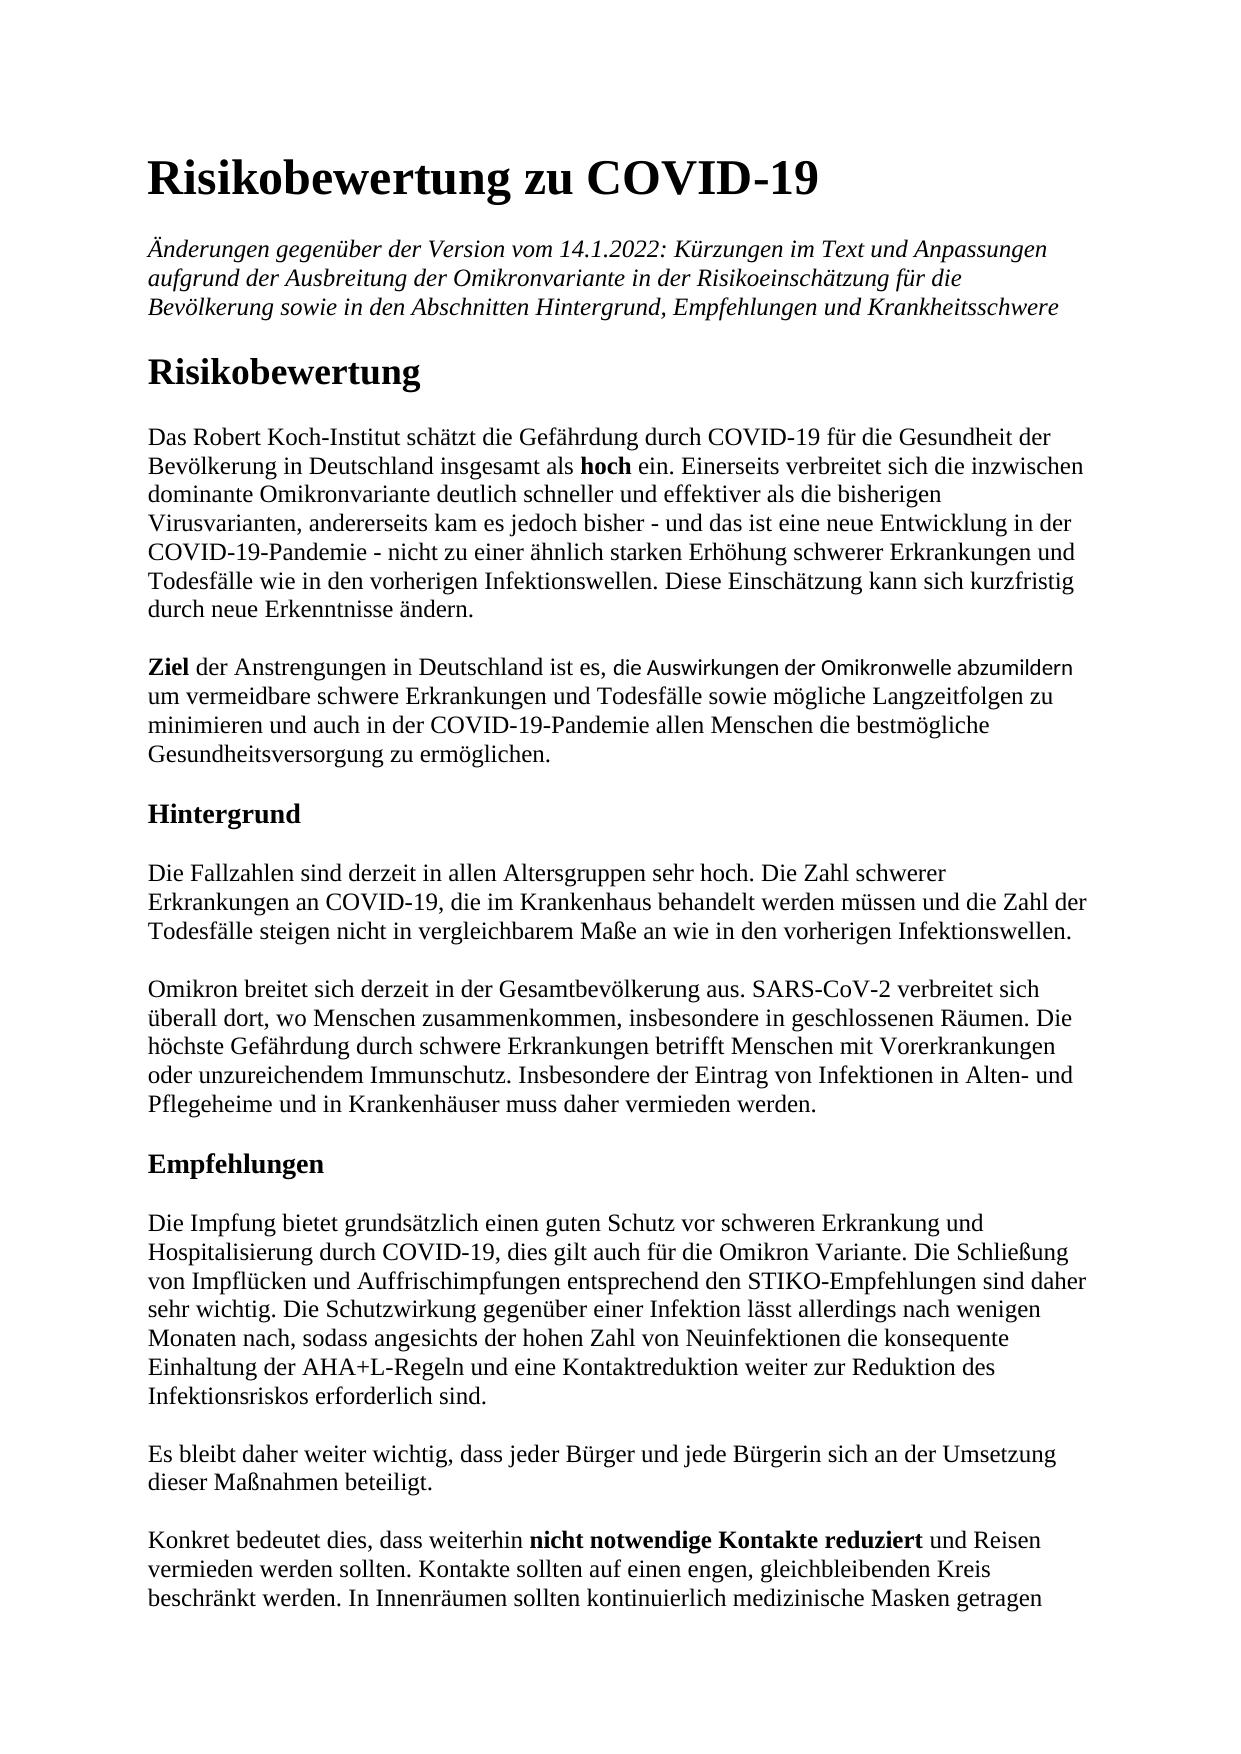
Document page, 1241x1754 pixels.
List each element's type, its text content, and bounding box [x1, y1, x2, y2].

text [148, 1525, 1093, 1612]
text Empfehlungen [148, 1147, 1093, 1179]
text Hintergrund [148, 797, 1093, 829]
text Das Robert Koch-Institut schätzt die Gefährdung durch COVID-19 für die Gesundheit der Bevölkerung in Deutschland insgesamt als hoch ein. Einerseits verbreitet sich die inzwischen dominante Omikronvariante deutlich schneller und effektiver als die bisherigen Virusvarianten, andererseits kam es jedoch bisher - und das ist eine neue Entwicklung in der COVID-19-Pandemie - nicht zu einer ähnlich starken Erhöhung schwerer Erkrankungen und Todesfälle wie in den vorherigen Infektionswellen. Diese Einschätzung kann sich kurzfristig durch neue Erkenntnisse ändern. [148, 422, 1093, 623]
text Risikobewertung zu COVID-19 [148, 148, 1093, 205]
text Risikobewertung [148, 350, 1093, 393]
text Änderungen gegenüber der Version vom 14.1.2022: Kürzungen im Text und Anpassungen aufgrund der Ausbreitung der Omikronvariante in der Risikoeinschätzung für die Bevölkerung sowie in den Abschnitten Hintergrund, Empfehlungen und Krankheitsschwere [148, 234, 1093, 321]
text Die Impfung bietet grundsätzlich einen guten Schutz vor schweren Erkrankung und Hospitalisierung durch COVID-19, dies gilt auch für die Omikron Variante. Die Schließung von Impflücken und Auffrischimpfungen entsprechend den STIKO-Empfehlungen sind daher sehr wichtig. Die Schutzwirkung gegenüber einer Infektion lässt allerdings nach wenigen Monaten nach, sodass angesichts der hohen Zahl von Neuinfektionen die konsequente Einhaltung der AHA+L-Regeln und eine Kontaktreduktion weiter zur Reduktion des Infektionsriskos erforderlich sind. [148, 1208, 1093, 1409]
text Ziel der Anstrengungen in Deutschland ist es, die Auswirkungen der Omikronwelle abzumildern um vermeidbare schwere Erkrankungen und Todesfälle sowie mögliche Langzeitfolgen zu minimieren und auch in der COVID-19-Pandemie allen Menschen die bestmögliche Gesundheitsversorgung zu ermöglichen. [148, 652, 1093, 768]
text Omikron breitet sich derzeit in der Gesamtbevölkerung aus. SARS-CoV-2 verbreitet sich überall dort, wo Menschen zusammenkommen, insbesondere in geschlossenen Räumen. Die höchste Gefährdung durch schwere Erkrankungen betrifft Menschen mit Vorerkrankungen oder unzureichendem Immunschutz. Insbesondere der Eintrag von Infektionen in Alten- und Pflegeheime und in Krankenhäuser muss daher vermieden werden. [148, 974, 1093, 1118]
text Es bleibt daher weiter wichtig, dass jeder Bürger und jede Bürgerin sich an der Umsetzung dieser Maßnahmen beteiligt. [148, 1439, 1093, 1496]
text Die Fallzahlen sind derzeit in allen Altersgruppen sehr hoch. Die Zahl schwerer Erkrankungen an COVID-19, die im Krankenhaus behandelt werden müssen und die Zahl der Todesfälle steigen nicht in vergleichbarem Maße an wie in den vorherigen Infektionswellen. [148, 858, 1093, 945]
